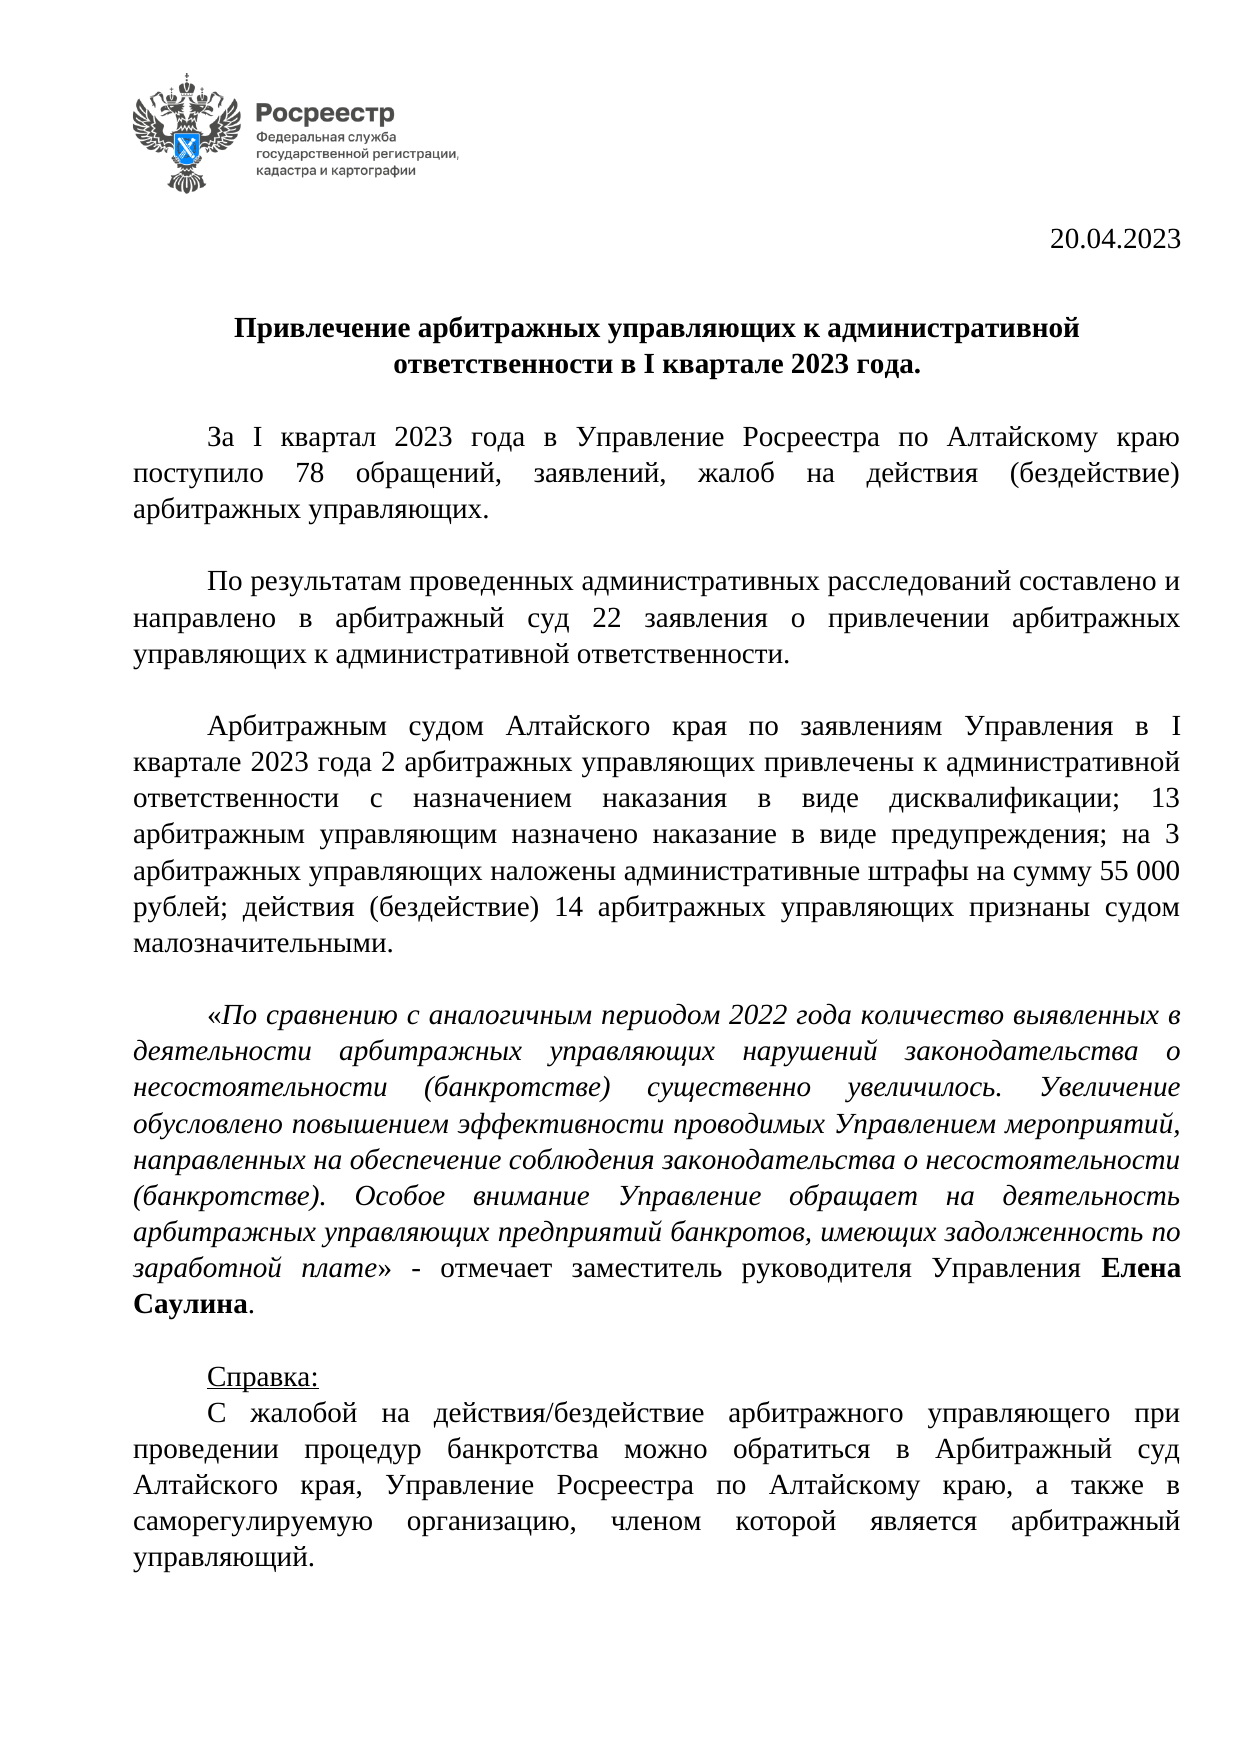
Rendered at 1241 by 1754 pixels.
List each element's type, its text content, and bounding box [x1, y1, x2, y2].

text 20.04.2023 [133, 222, 1181, 255]
text За I квартал 2023 года в Управление Росреестра по Алтайскому краю поступило 78 обращений, заявлений, жалоб на действия (бездействие) арбитражных управляющих. [133, 419, 1181, 525]
text Привлечение арбитражных управляющих к административной ответственности в I квартале 2023 года. [133, 311, 1181, 380]
text «По сравнению с аналогичным периодом 2022 года количество выявленных в деятельности арбитражных управляющих нарушений законодательства о несостоятельности (банкротстве) существенно увеличилось. Увеличение обусловлено повышением эффективности проводимых Управлением мероприятий, направленных на обеспечение соблюдения законодательства о несостоятельности (банкротстве). Особое внимание Управление обращает на деятельность арбитражных управляющих предприятий банкротов, имеющих задолженность по заработной плате» - отмечает заместитель руководителя Управления Елена Саулина. [133, 997, 1181, 1320]
text Арбитражным судом Алтайского края по заявлениям Управления в I квартале 2023 года 2 арбитражных управляющих привлечены к административной ответственности с назначением наказания в виде дисквалификации; 13 арбитражным управляющим назначено наказание в виде предупреждения; на 3 арбитражных управляющих наложены административные штрафы на сумму 55 000 рублей; действия (бездействие) 14 арбитражных управляющих признаны судом малозначительными. [133, 708, 1181, 958]
text По результатам проведенных административных расследований составлено и направлено в арбитражный суд 22 заявления о привлечении арбитражных управляющих к административной ответственности. [133, 563, 1181, 669]
picture [132, 73, 459, 194]
text С жалобой на действия/бездействие арбитражного управляющего при проведении процедур банкротства можно обратиться в Арбитражный суд Алтайского края, Управление Росреестра по Алтайскому краю, а также в саморегулируемую организацию, членом которой является арбитражный управляющий. [133, 1395, 1181, 1573]
text Справка: [133, 1359, 1181, 1392]
